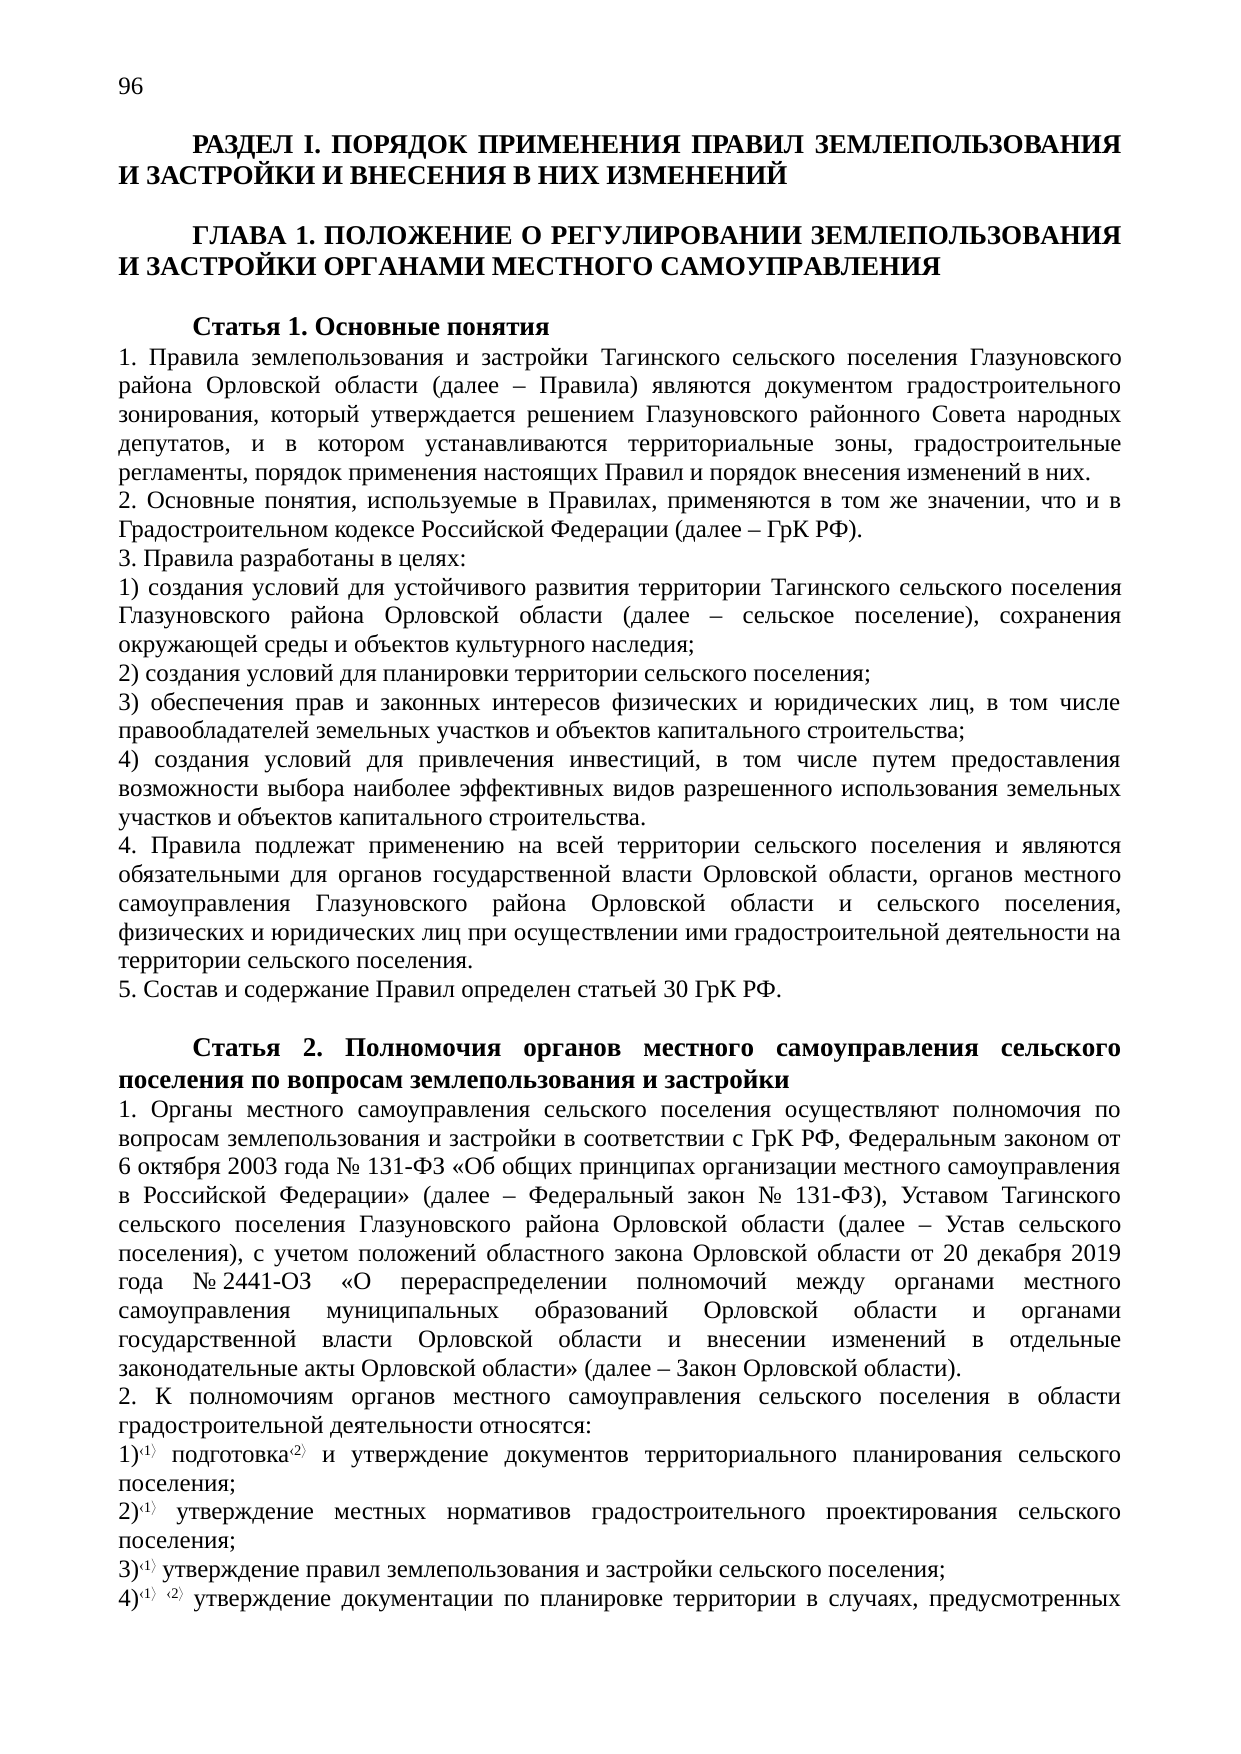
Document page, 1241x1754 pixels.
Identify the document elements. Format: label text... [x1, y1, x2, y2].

text 3. Правила разработаны в целях: [118, 543, 1122, 572]
subtitle ГЛАВА 1. ПОЛОЖЕНИЕ О РЕГУЛИРОВАНИИ ЗЕМЛЕПОЛЬЗОВАНИЯ И ЗАСТРОЙКИ ОРГАНАМИ МЕСТНОГО САМОУПРАВЛЕНИЯ [118, 219, 1122, 282]
text 1. Органы местного самоуправления сельского поселения осуществляют полномочия по вопросам землепользования и застройки в соответствии с ГрК РФ, Федеральным законом от 6 октября 2003 года № 131-ФЗ «Об общих принципах организации местного самоуправления в Российской Федерации» (далее – Федеральный закон № 131-ФЗ), Уставом Тагинского сельского поселения Глазуновского района Орловской области (далее – Устав сельского поселения), с учетом положений областного закона Орловской области от 20 декабря 2019 года № 2441-ОЗ «О перераспределении полномочий между органами местного самоуправления муниципальных образований Орловской области и органами государственной власти Орловской области и внесении изменений в отдельные законодательные акты Орловской области» (далее – Закон Орловской области). [118, 1094, 1122, 1381]
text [118, 1583, 1122, 1611]
text 4) создания условий для привлечения инвестиций, в том числе путем предоставления возможности выбора наиболее эффективных видов разрешенного использования земельных участков и объектов капитального строительства. [118, 744, 1122, 830]
text 4. Правила подлежат применению на всей территории сельского поселения и являются обязательными для органов государственной власти Орловской области, органов местного самоуправления Глазуновского района Орловской области и сельского поселения, физических и юридических лиц при осуществлении ими градостроительной деятельности на территории сельского поселения. [118, 830, 1122, 974]
subtitle Статья 2. Полномочия органов местного самоуправления сельского поселения по вопросам землепользования и застройки [118, 1032, 1122, 1094]
text 2. Основные понятия, используемые в Правилах, применяются в том же значении, что и в Градостроительном кодексе Российской Федерации (далее – ГрК РФ). [118, 485, 1122, 543]
text 3) обеспечения прав и законных интересов физических и юридических лиц, в том числе правообладателей земельных участков и объектов капитального строительства; [118, 687, 1122, 744]
text 1. Правила землепользования и застройки Тагинского сельского поселения Глазуновского района Орловской области (далее – Правила) являются документом градостроительного зонирования, который утверждается решением Глазуновского районного Совета народных депутатов, и в котором устанавливаются территориальные зоны, градостроительные регламенты, порядок применения настоящих Правил и порядок внесения изменений в них. [118, 342, 1122, 485]
text 1) создания условий для устойчивого развития территории Тагинского сельского поселения Глазуновского района Орловской области (далее – сельское поселение), сохранения окружающей среды и объектов культурного наследия; [118, 572, 1122, 658]
text 2) утверждение местных нормативов градостроительного проектирования сельского поселения; [118, 1496, 1122, 1554]
text 3) утверждение правил землепользования и застройки сельского поселения; [118, 1554, 1122, 1583]
subtitle Статья 1. Основные понятия [118, 310, 1122, 342]
text 2. К полномочиям органов местного самоуправления сельского поселения в области градостроительной деятельности относятся: [118, 1381, 1122, 1439]
subtitle РАЗДЕЛ I. ПОРЯДОК ПРИМЕНЕНИЯ ПРАВИЛ ЗЕМЛЕПОЛЬЗОВАНИЯ И ЗАСТРОЙКИ И ВНЕСЕНИЯ В НИХ ИЗМЕНЕНИЙ [118, 128, 1122, 191]
text 5. Состав и содержание Правил определен статьей 30 ГрК РФ. [118, 974, 1122, 1003]
text 1) подготовка и утверждение документов территориального планирования сельского поселения; [118, 1439, 1122, 1496]
text 2) создания условий для планировки территории сельского поселения; [118, 658, 1122, 687]
